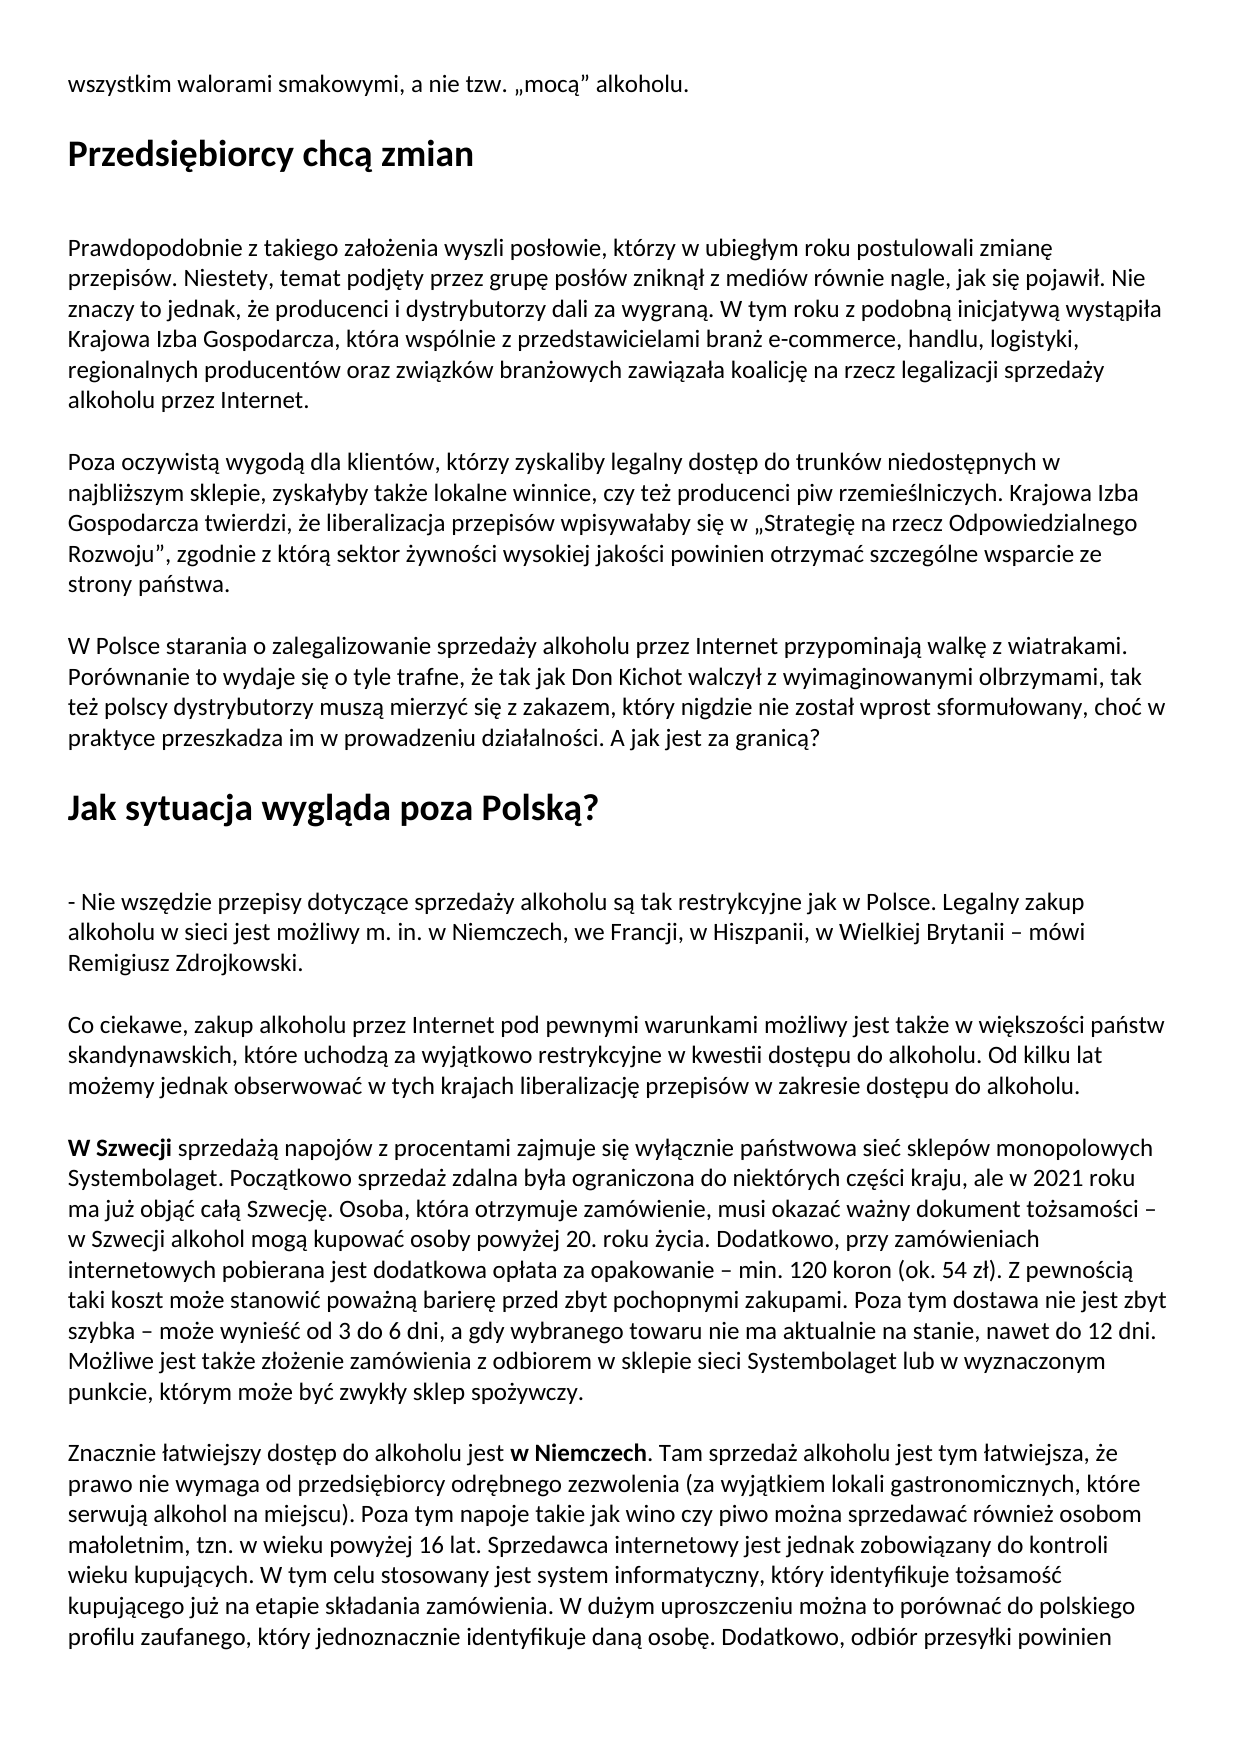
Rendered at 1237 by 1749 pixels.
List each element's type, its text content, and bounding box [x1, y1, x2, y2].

text Prawdopodobnie z takiego założenia wyszli posłowie, którzy w ubiegłym roku postulowali zmianę przepisów. Niestety, temat podjęty przez grupę posłów zniknął z mediów równie nagle, jak się pojawił. Nie znaczy to jednak, że producenci i dystrybutorzy dali za wygraną. W tym roku z podobną inicjatywą wystąpiła Krajowa Izba Gospodarcza, która wspólnie z przedstawicielami branż e-commerce, handlu, logistyki, regionalnych producentów oraz związków branżowych zawiązała koalicję na rzecz legalizacji sprzedaży alkoholu przez Internet. [68, 232, 1169, 415]
text Jak sytuacja wygląda poza Polską? [68, 783, 1169, 829]
text Poza oczywistą wygodą dla klientów, którzy zyskaliby legalny dostęp do trunków niedostępnych w najbliższym sklepie, zyskałyby także lokalne winnice, czy też producenci piw rzemieślniczych. Krajowa Izba Gospodarcza twierdzi, że liberalizacja przepisów wpisywałaby się w „Strategię na rzecz Odpowiedzialnego Rozwoju”, zgodnie z którą sektor żywności wysokiej jakości powinien otrzymać szczególne wsparcie ze strony państwa. [68, 446, 1169, 599]
text Co ciekawe, zakup alkoholu przez Internet pod pewnymi warunkami możliwy jest także w większości państw skandynawskich, które uchodzą za wyjątkowo restrykcyjne w kwestii dostępu do alkoholu. Od kilku lat możemy jednak obserwować w tych krajach liberalizację przepisów w zakresie dostępu do alkoholu. [68, 1009, 1169, 1100]
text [68, 68, 1169, 98]
text W Polsce starania o zalegalizowanie sprzedaży alkoholu przez Internet przypominają walkę z wiatrakami. Porównanie to wydaje się o tyle trafne, że tak jak Don Kichot walczył z wyimaginowanymi olbrzymami, tak też polscy dystrybutorzy muszą mierzyć się z zakazem, który nigdzie nie został wprost sformułowany, choć w praktyce przeszkadza im w prowadzeniu działalności. A jak jest za granicą? [68, 630, 1169, 752]
text - Nie wszędzie przepisy dotyczące sprzedaży alkoholu są tak restrykcyjne jak w Polsce. Legalny zakup alkoholu w sieci jest możliwy m. in. w Niemczech, we Francji, w Hiszpanii, w Wielkiej Brytanii – mówi Remigiusz Zdrojkowski. [68, 886, 1169, 978]
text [68, 1438, 1169, 1651]
text W Szwecji sprzedażą napojów z procentami zajmuje się wyłącznie państwowa sieć sklepów monopolowych Systembolaget. Początkowo sprzedaż zdalna była ograniczona do niektórych części kraju, ale w 2021 roku ma już objąć całą Szwecję. Osoba, która otrzymuje zamówienie, musi okazać ważny dokument tożsamości – w Szwecji alkohol mogą kupować osoby powyżej 20. roku życia. Dodatkowo, przy zamówieniach internetowych pobierana jest dodatkowa opłata za opakowanie – min. 120 koron (ok. 54 zł). Z pewnością taki koszt może stanowić poważną barierę przed zbyt pochopnymi zakupami. Poza tym dostawa nie jest zbyt szybka – może wynieść od 3 do 6 dni, a gdy wybranego towaru nie ma aktualnie na stanie, nawet do 12 dni. Możliwe jest także złożenie zamówienia z odbiorem w sklepie sieci Systembolaget lub w wyznaczonym punkcie, którym może być zwykły sklep spożywczy. [68, 1132, 1169, 1406]
text Przedsiębiorcy chcą zmian [68, 129, 1169, 175]
